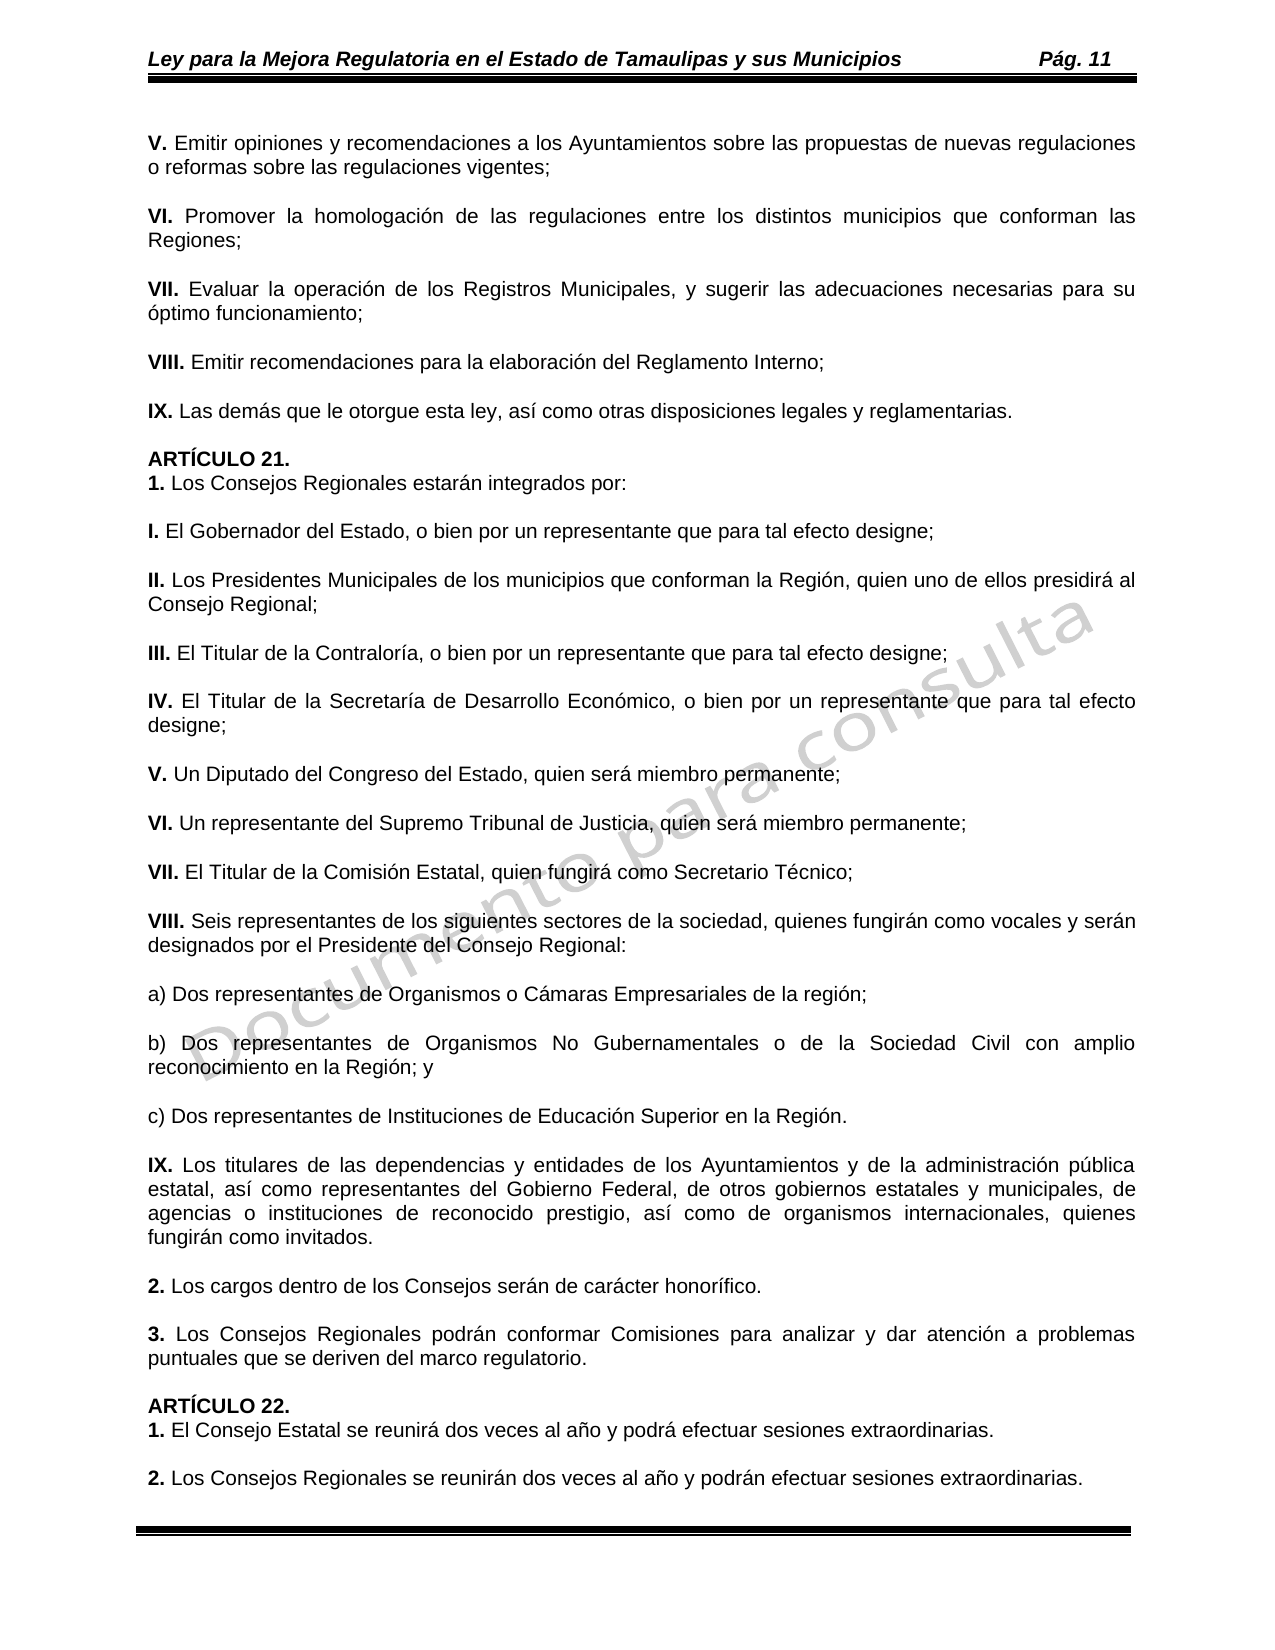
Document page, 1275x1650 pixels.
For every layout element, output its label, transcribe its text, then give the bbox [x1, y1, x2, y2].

text I. El Gobernador del Estado, o bien por un representante que para tal efecto designe; [148, 518, 1137, 542]
text II. Los Presidentes Municipales de los municipios que conforman la Región, quien uno de ellos presidirá al Consejo Regional; [148, 567, 1137, 615]
text VII. El Titular de la Comisión Estatal, quien fungirá como Secretario Técnico; [148, 860, 1137, 884]
text IX. Los titulares de las dependencias y entidades de los Ayuntamientos y de la administración pública estatal, así como representantes del Gobierno Federal, de otros gobiernos estatales y municipales, de agencias o instituciones de reconocido prestigio, así como de organismos internacionales, quienes fungirán como invitados. [148, 1153, 1137, 1249]
text ARTÍCULO 21. [148, 447, 1137, 471]
text 1. El Consejo Estatal se reunirá dos veces al año y podrá efectuar sesiones extraordinarias. [148, 1417, 1137, 1441]
text VI. Promover la homologación de las regulaciones entre los distintos municipios que conforman las Regiones; [148, 204, 1137, 252]
text 3. Los Consejos Regionales podrán conformar Comisiones para analizar y dar atención a problemas puntuales que se deriven del marco regulatorio. [148, 1322, 1137, 1369]
text V. Emitir opiniones y recomendaciones a los Ayuntamientos sobre las propuestas de nuevas regulaciones o reformas sobre las regulaciones vigentes; [148, 131, 1137, 179]
text IX. Las demás que le otorgue esta ley, así como otras disposiciones legales y reglamentarias. [148, 399, 1137, 423]
text V. Un Diputado del Congreso del Estado, quien será miembro permanente; [148, 762, 1137, 786]
text 2. Los cargos dentro de los Consejos serán de carácter honorífico. [148, 1274, 1137, 1298]
text VIII. Emitir recomendaciones para la elaboración del Reglamento Interno; [148, 350, 1137, 374]
text b) Dos representantes de Organismos No Gubernamentales o de la Sociedad Civil con amplio reconocimiento en la Región; y [148, 1031, 1137, 1079]
text VII. Evaluar la operación de los Registros Municipales, y sugerir las adecuaciones necesarias para su óptimo funcionamiento; [148, 277, 1137, 325]
text c) Dos representantes de Instituciones de Educación Superior en la Región. [148, 1104, 1137, 1128]
text III. El Titular de la Contraloría, o bien por un representante que para tal efecto designe; [148, 640, 1137, 664]
text IV. El Titular de la Secretaría de Desarrollo Económico, o bien por un representante que para tal efecto designe; [148, 689, 1137, 737]
text VIII. Seis representantes de los siguientes sectores de la sociedad, quienes fungirán como vocales y serán designados por el Presidente del Consejo Regional: [148, 909, 1137, 957]
text ARTÍCULO 22. [148, 1393, 1137, 1417]
text 1. Los Consejos Regionales estarán integrados por: [148, 471, 1137, 494]
text a) Dos representantes de Organismos o Cámaras Empresariales de la región; [148, 982, 1137, 1006]
text VI. Un representante del Supremo Tribunal de Justicia, quien será miembro permanente; [148, 811, 1137, 835]
text 2. Los Consejos Regionales se reunirán dos veces al año y podrán efectuar sesiones extraordinarias. [148, 1465, 1137, 1489]
